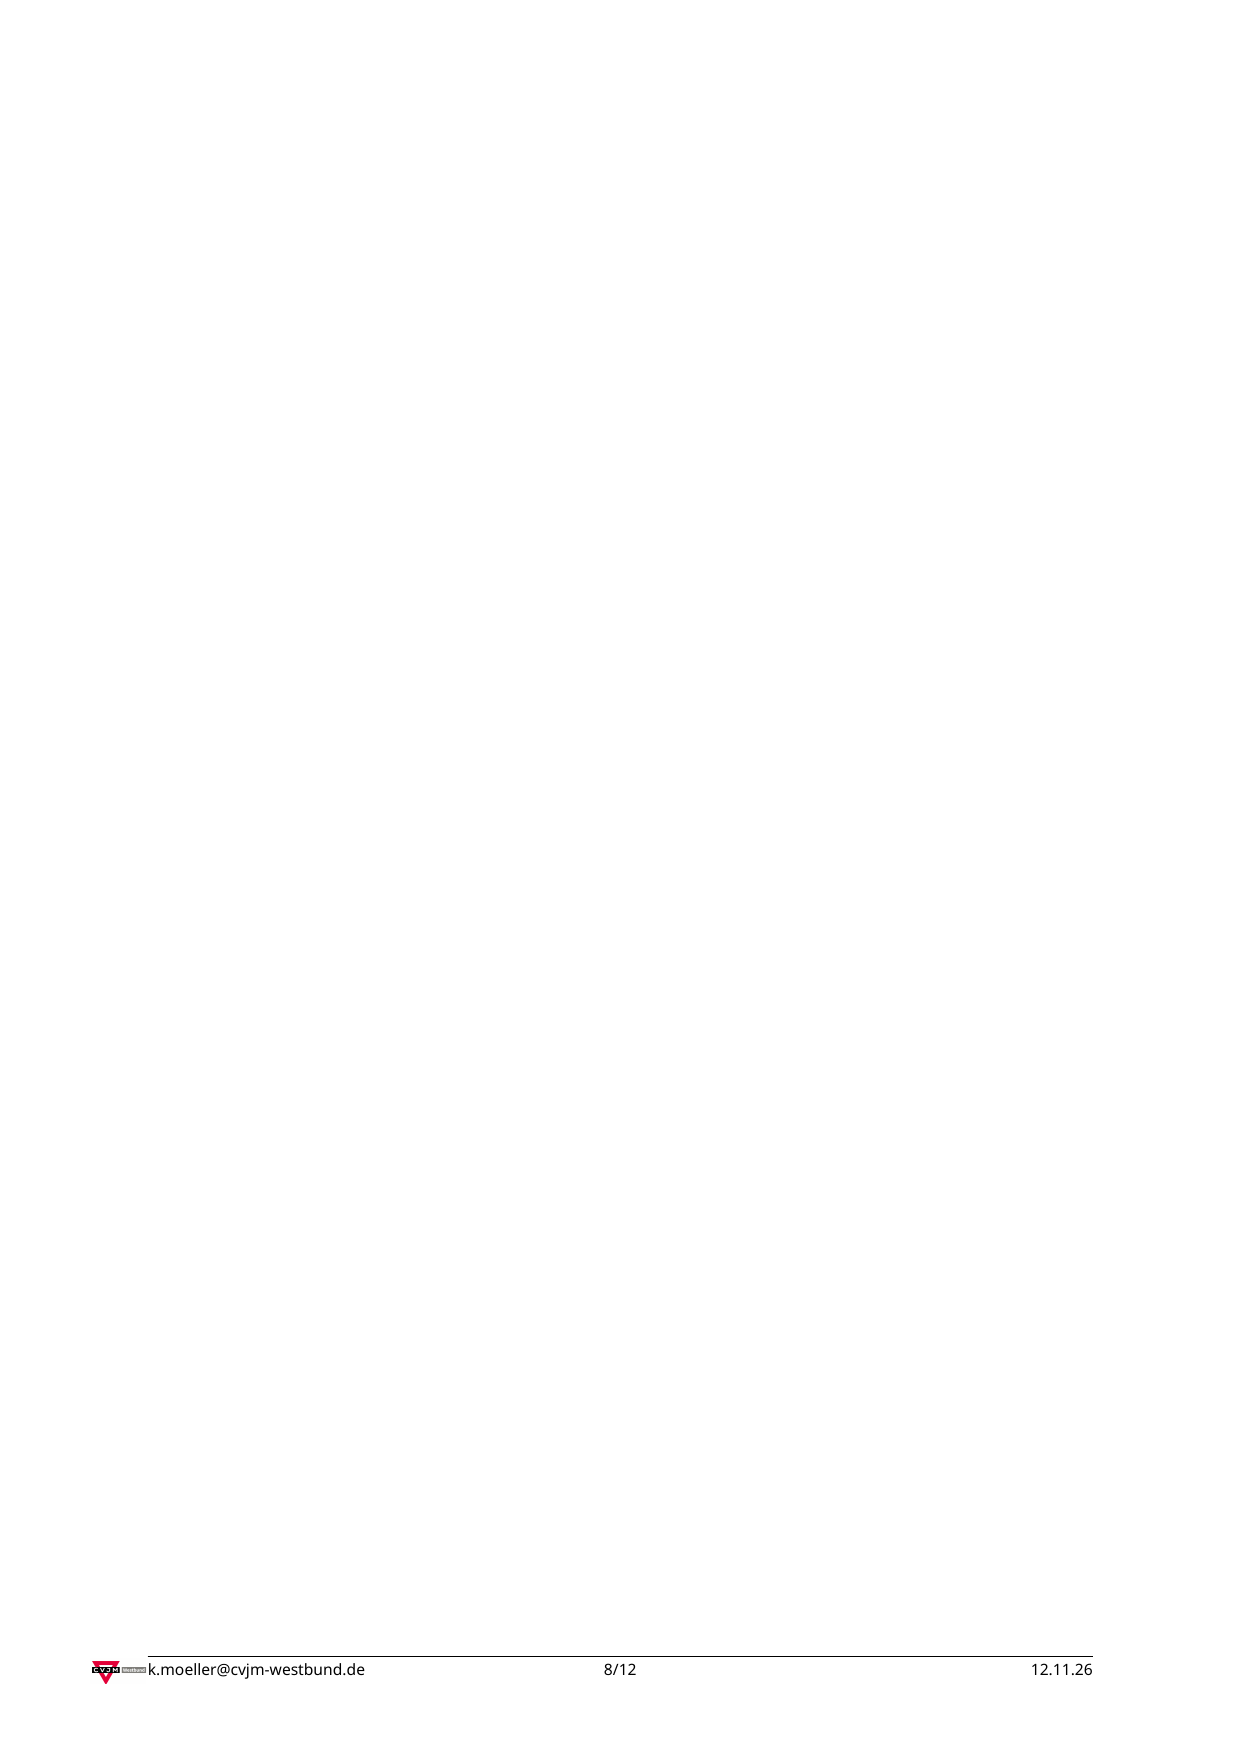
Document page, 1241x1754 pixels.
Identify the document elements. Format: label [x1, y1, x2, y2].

picture [90, 1658, 149, 1687]
